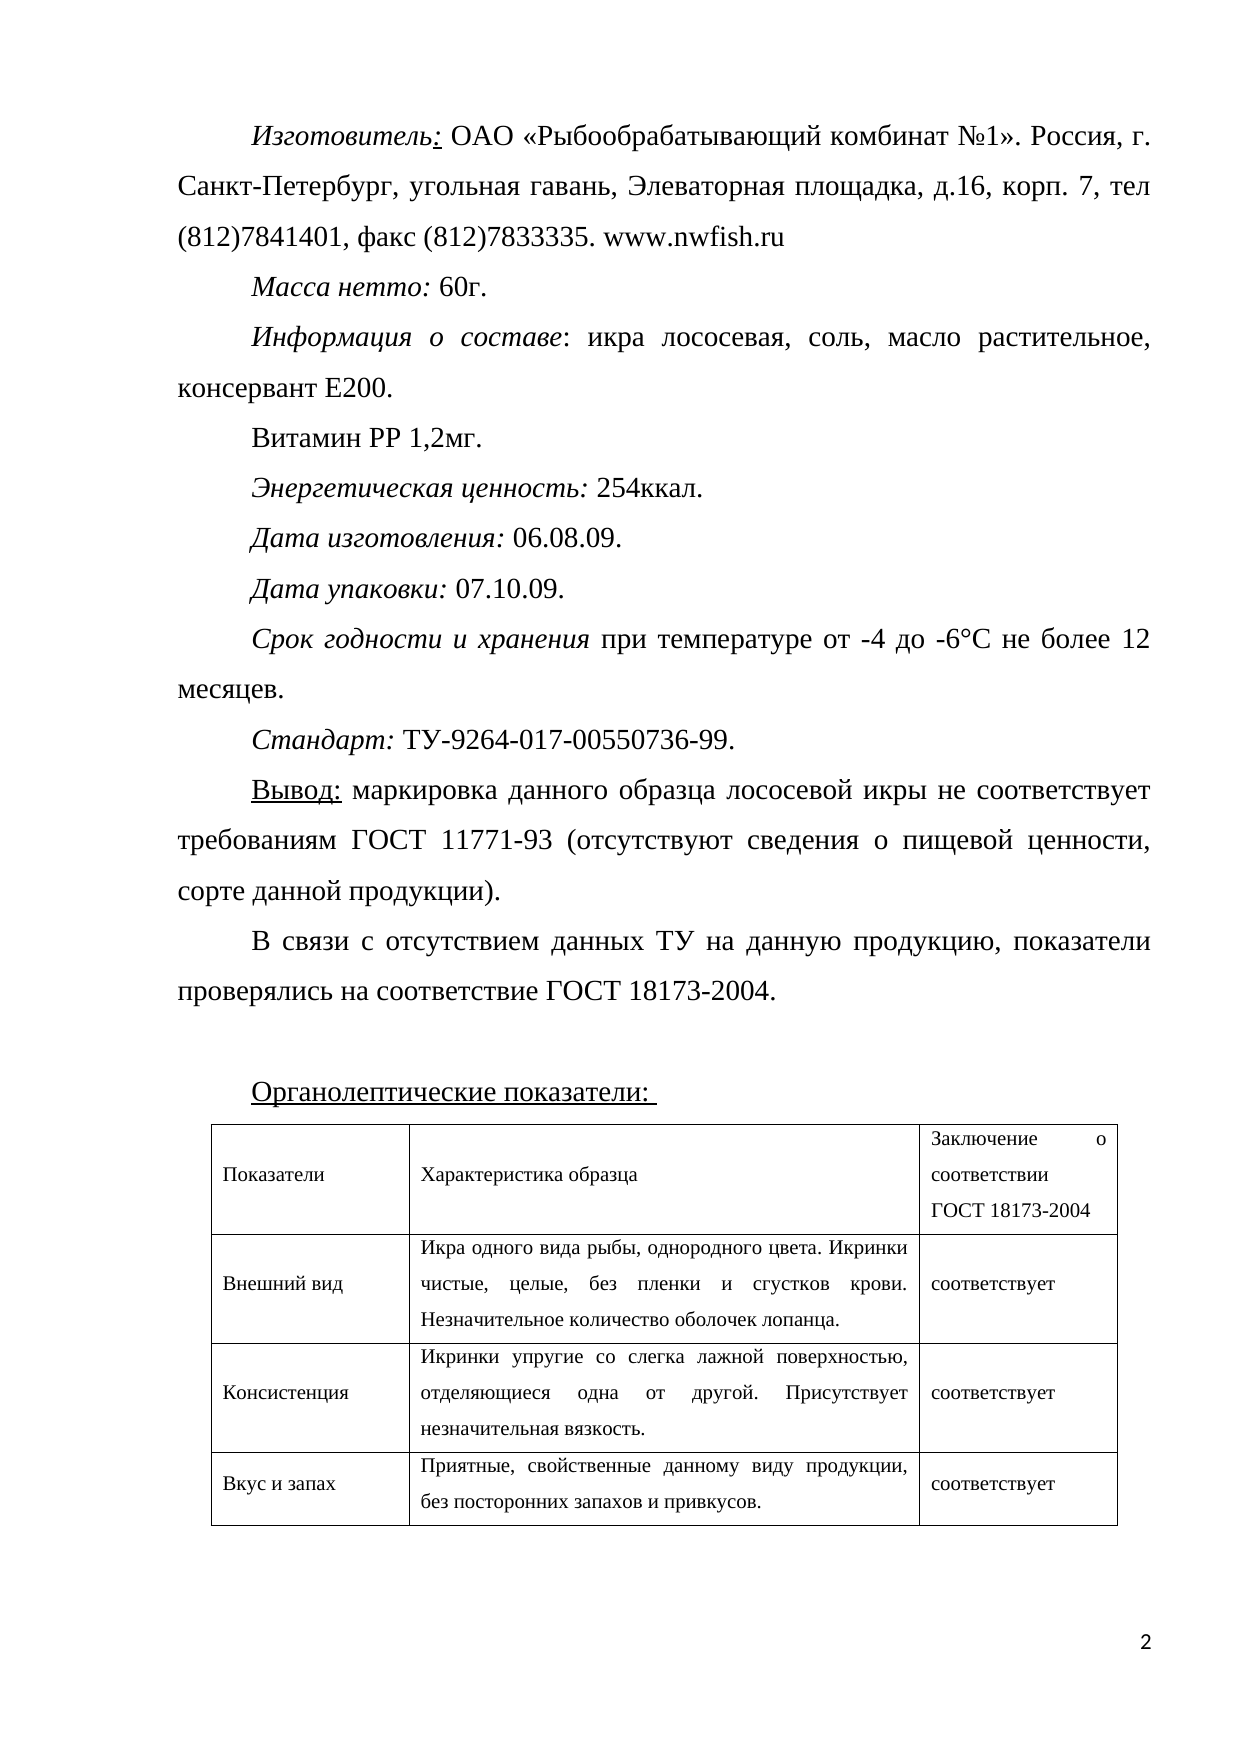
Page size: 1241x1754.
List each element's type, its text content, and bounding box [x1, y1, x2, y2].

table_cell соответствует [920, 1235, 1117, 1343]
text Органолептические показатели: [177, 1074, 1152, 1108]
table_header Характеристика образца [410, 1125, 919, 1233]
table_cell Внешний вид [212, 1235, 409, 1343]
table_cell Икра одного вида рыбы, однородного цвета. Икринки чистые, целые, без пленки и сгустков крови. Незначительное количество оболочек лопанца. [410, 1235, 919, 1343]
text Масса нетто: 60г. [177, 269, 1152, 303]
table_cell соответствует [920, 1453, 1117, 1525]
text Изготовитель: ОАО «Рыбообрабатывающий комбинат №1». Россия, г. Санкт-Петербург, угольная гавань, Элеваторная площадка, д.16, корп. 7, тел (812)7841401, факс (812)7833335. www.nwfish.ru [177, 118, 1152, 252]
table_cell Приятные, свойственные данному виду продукции, без посторонних запахов и привкусов. [410, 1453, 919, 1525]
text В связи с отсутствием данных ТУ на данную продукцию, показатели проверялись на соответствие ГОСТ 18173-2004. [177, 923, 1152, 1007]
table_cell Вкус и запах [212, 1453, 409, 1525]
text Вывод: маркировка данного образца лососевой икры не соответствует требованиям ГОСТ 11771-93 (отсутствуют сведения о пищевой ценности, сорте данной продукции). [177, 772, 1152, 906]
text Информация о составе: икра лососевая, соль, масло растительное, консервант Е200. [177, 319, 1152, 403]
text Срок годности и хранения при температуре от -4 до -6°С не более 12 месяцев. [177, 621, 1152, 705]
text Витамин РР 1,2мг. [177, 420, 1152, 453]
text Дата изготовления: 06.08.09. [177, 521, 1152, 554]
text Энергетическая ценность: 254ккал. [177, 470, 1152, 504]
text Дата упаковки: 07.10.09. [177, 571, 1152, 604]
table_header Показатели [212, 1125, 409, 1233]
table_header Заключение о соответствии ГОСТ 18173-2004 [920, 1125, 1117, 1233]
table_cell Консистенция [212, 1344, 409, 1452]
text Стандарт: ТУ-9264-017-00550736-99. [177, 722, 1152, 755]
table_cell Икринки упругие со слегка лажной поверхностью, отделяющиеся одна от другой. Присутствует незначительная вязкость. [410, 1344, 919, 1452]
table_cell соответствует [920, 1344, 1117, 1452]
